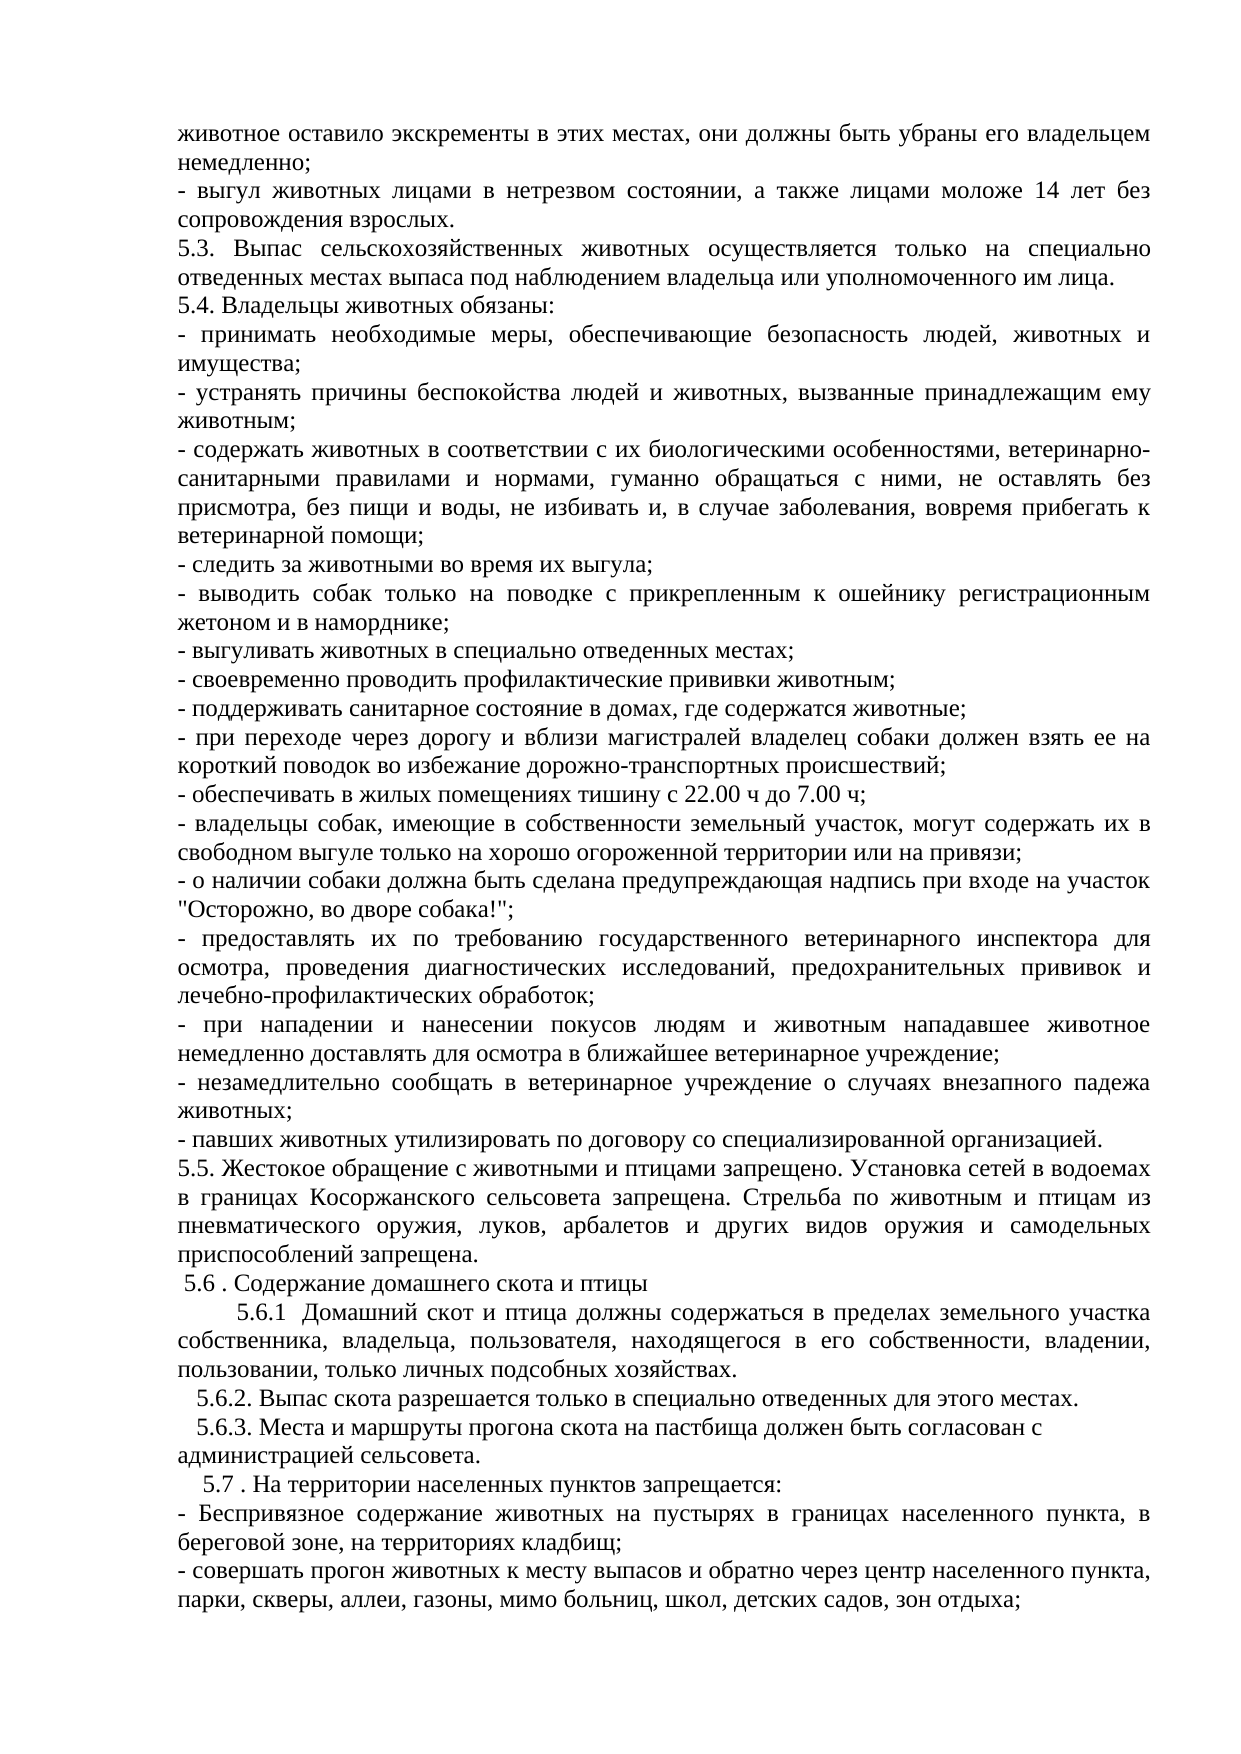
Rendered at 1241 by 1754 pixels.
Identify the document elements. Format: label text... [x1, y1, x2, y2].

text 5.3. Выпас сельскохозяйственных животных осуществляется только на специально отведенных местах выпаса под наблюдением владельца или уполномоченного им лица. [177, 233, 1152, 291]
text 5.6.1 Домашний скот и птица должны содержаться в пределах земельного участка собственника, владельца, пользователя, находящегося в его собственности, владении, пользовании, только личных подсобных хозяйствах. [177, 1297, 1152, 1383]
text - при нападении и нанесении покусов людям и животным нападавшее животное немедленно доставлять для осмотра в ближайшее ветеринарное учреждение; [177, 1009, 1152, 1067]
text - принимать необходимые меры, обеспечивающие безопасность людей, животных и имущества; [177, 319, 1152, 377]
text 5.7 . На территории населенных пунктов запрещается: [177, 1469, 1152, 1498]
text - при переходе через дорогу и вблизи магистралей владелец собаки должен взять ее на короткий поводок во избежание дорожно-транспортных происшествий; [177, 722, 1152, 779]
text 5.6.2. Выпас скота разрешается только в специально отведенных для этого местах. [177, 1383, 1152, 1412]
text - незамедлительно сообщать в ветеринарное учреждение о случаях внезапного падежа животных; [177, 1067, 1152, 1124]
text - своевременно проводить профилактические прививки животным; [177, 664, 1152, 693]
text 5.6 . Содержание домашнего скота и птицы [177, 1268, 1152, 1297]
text - выгул животных лицами в нетрезвом состоянии, а также лицами моложе 14 лет без сопровождения взрослых. [177, 176, 1152, 233]
text - предоставлять их по требованию государственного ветеринарного инспектора для осмотра, проведения диагностических исследований, предохранительных прививок и лечебно-профилактических обработок; [177, 923, 1152, 1009]
text - выгуливать животных в специально отведенных местах; [177, 636, 1152, 664]
text - обеспечивать в жилых помещениях тишину с 22.00 ч до 7.00 ч; [177, 779, 1152, 808]
text администрацией сельсовета. [177, 1441, 1152, 1469]
text - владельцы собак, имеющие в собственности земельный участок, могут содержать их в свободном выгуле только на хорошо огороженной территории или на привязи; [177, 808, 1152, 866]
text - устранять причины беспокойства людей и животных, вызванные принадлежащим ему животным; [177, 377, 1152, 434]
text - о наличии собаки должна быть сделана предупреждающая надпись при входе на участок "Осторожно, во дворе собака!"; [177, 866, 1152, 923]
text 5.4. Владельцы животных обязаны: [177, 291, 1152, 319]
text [177, 118, 1152, 176]
text - содержать животных в соответствии с их биологическими особенностями, ветеринарно-санитарными правилами и нормами, гуманно обращаться с ними, не оставлять без присмотра, без пищи и воды, не избивать и, в случае заболевания, вовремя прибегать к ветеринарной помощи; [177, 434, 1152, 549]
text - павших животных утилизировать по договору со специализированной организацией. [177, 1124, 1152, 1153]
text - совершать прогон животных к месту выпасов и обратно через центр населенного пункта, парки, скверы, аллеи, газоны, мимо больниц, школ, детских садов, зон отдыха; [177, 1556, 1152, 1613]
text 5.5. Жестокое обращение с животными и птицами запрещено. Установка сетей в водоемах в границах Косоржанского сельсовета запрещена. Стрельба по животным и птицам из пневматического оружия, луков, арбалетов и других видов оружия и самодельных приспособлений запрещена. [177, 1153, 1152, 1268]
text - выводить собак только на поводке с прикрепленным к ошейнику регистрационным жетоном и в наморднике; [177, 578, 1152, 636]
text 5.6.3. Места и маршруты прогона скота на пастбища должен быть согласован с [177, 1412, 1152, 1441]
text - следить за животными во время их выгула; [177, 549, 1152, 578]
text - поддерживать санитарное состояние в домах, где содержатся животные; [177, 693, 1152, 722]
text - Беспривязное содержание животных на пустырях в границах населенного пункта, в береговой зоне, на территориях кладбищ; [177, 1498, 1152, 1556]
